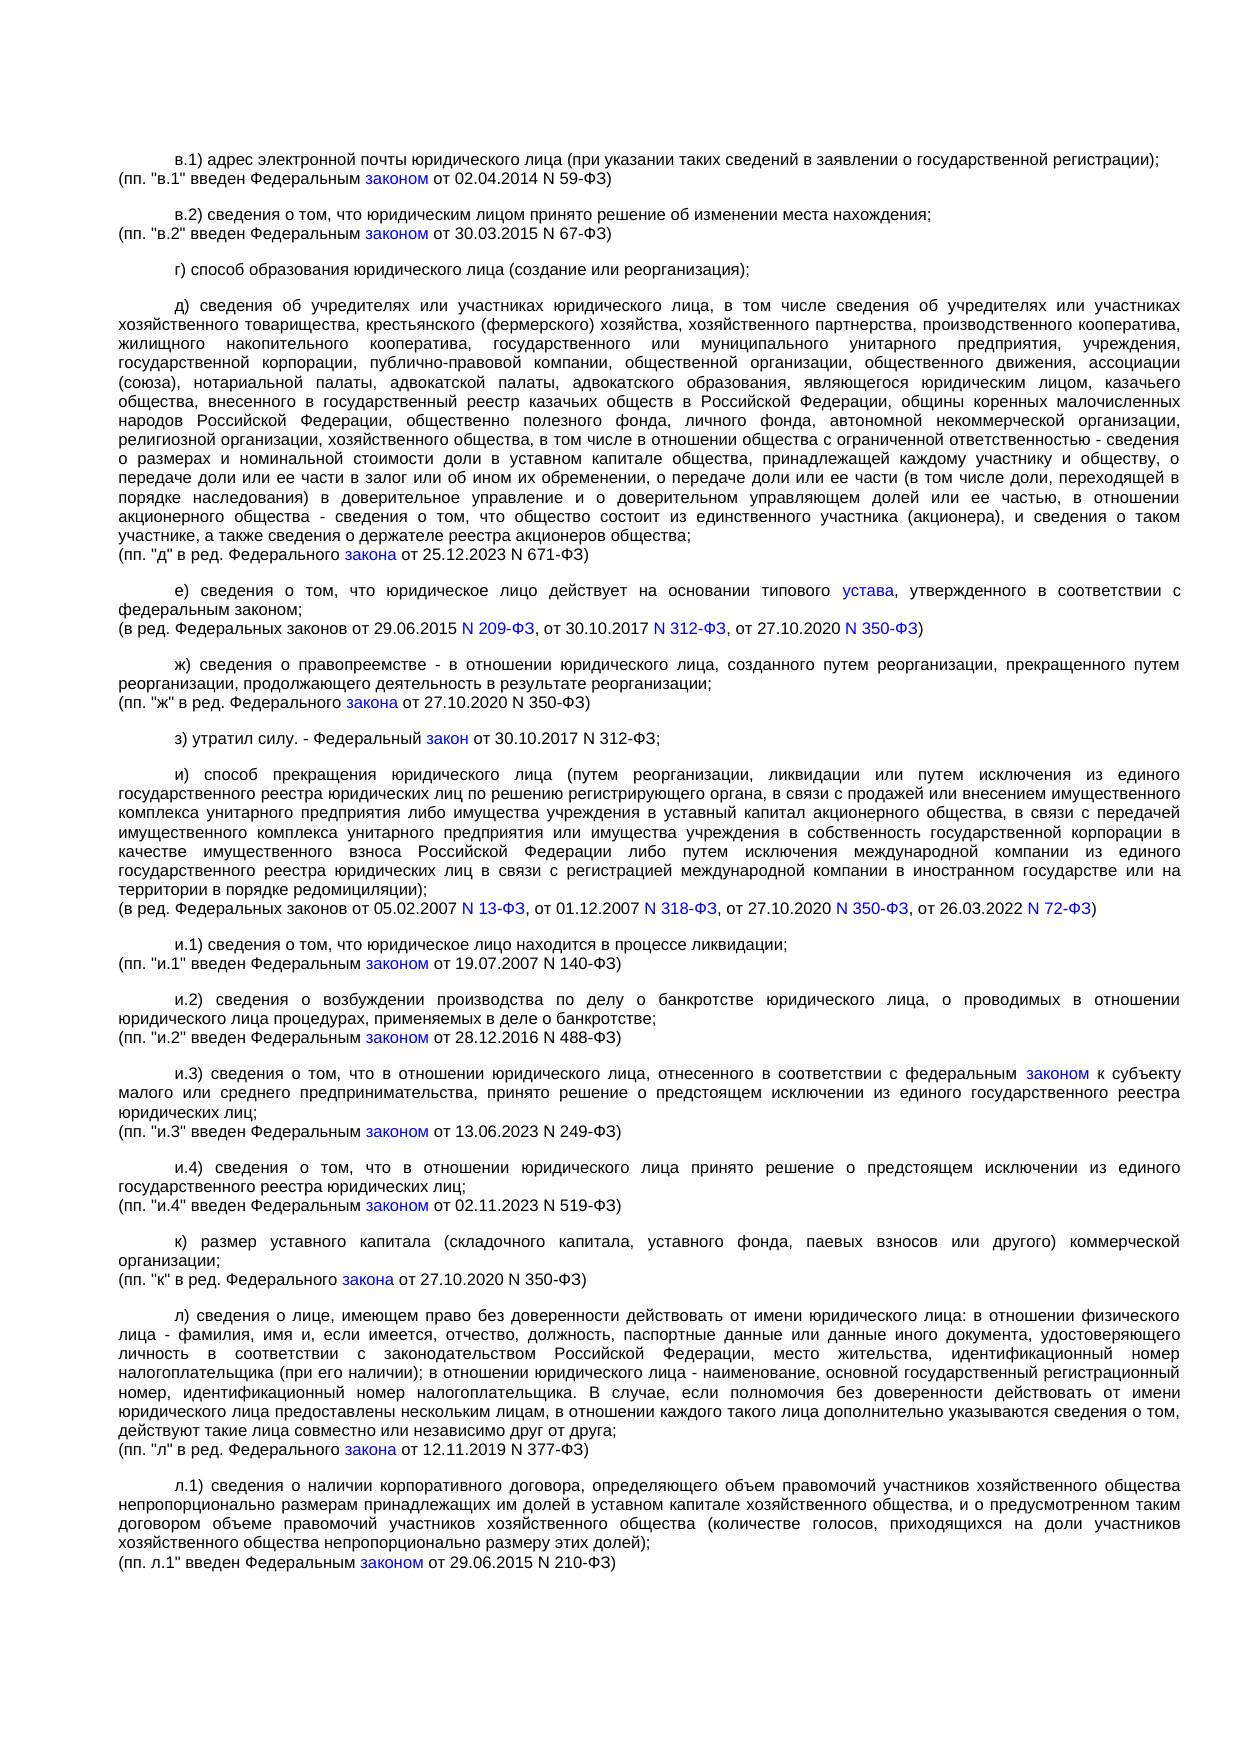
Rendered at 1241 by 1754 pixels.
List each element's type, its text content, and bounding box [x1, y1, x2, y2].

text д) сведения об учредителях или участниках юридического лица, в том числе сведения об учредителях или участниках хозяйственного товарищества, крестьянского (фермерского) хозяйства, хозяйственного партнерства, производственного кооператива, жилищного накопительного кооператива, государственного или муниципального унитарного предприятия, учреждения, государственной корпорации, публично-правовой компании, общественной организации, общественного движения, ассоциации (союза), нотариальной палаты, адвокатской палаты, адвокатского образования, являющегося юридическим лицом, казачьего общества, внесенного в государственный реестр казачьих обществ в Российской Федерации, общины коренных малочисленных народов Российской Федерации, общественно полезного фонда, личного фонда, автономной некоммерческой организации, религиозной организации, хозяйственного общества, в том числе в отношении общества с ограниченной ответственностью - сведения о размерах и номинальной стоимости доли в уставном капитале общества, принадлежащей каждому участнику и обществу, о передаче доли или ее части в залог или об ином их обременении, о передаче доли или ее части (в том числе доли, переходящей в порядке наследования) в доверительное управление и о доверительном управляющем долей или ее частью, в отношении акционерного общества - сведения о том, что общество состоит из единственного участника (акционера), и сведения о таком участнике, а также сведения о держателе реестра акционеров общества; [118, 296, 1181, 545]
text (пп. л.1" введен Федеральным законом от 29.06.2015 N 210-ФЗ) [118, 1552, 1181, 1572]
text (пп. "д" в ред. Федерального закона от 25.12.2023 N 671-ФЗ) [118, 545, 1181, 564]
text (пп. "в.2" введен Федеральным законом от 30.03.2015 N 67-ФЗ) [118, 224, 1181, 243]
text и.1) сведения о том, что юридическое лицо находится в процессе ликвидации; [118, 935, 1181, 954]
text (пп. "и.4" введен Федеральным законом от 02.11.2023 N 519-ФЗ) [118, 1196, 1181, 1215]
text е) сведения о том, что юридическое лицо действует на основании типового устава, утвержденного в соответствии с федеральным законом; [118, 581, 1181, 619]
text (пп. "л" в ред. Федерального закона от 12.11.2019 N 377-ФЗ) [118, 1440, 1181, 1459]
text (пп. "к" в ред. Федерального закона от 27.10.2020 N 350-ФЗ) [118, 1270, 1181, 1289]
text г) способ образования юридического лица (создание или реорганизация); [118, 260, 1181, 279]
text (пп. "и.3" введен Федеральным законом от 13.06.2023 N 249-ФЗ) [118, 1122, 1181, 1141]
text з) утратил силу. - Федеральный закон от 30.10.2017 N 312-ФЗ; [118, 729, 1181, 748]
text (в ред. Федеральных законов от 29.06.2015 N 209-ФЗ, от 30.10.2017 N 312-ФЗ, от 27.10.2020 N 350-ФЗ) [118, 619, 1181, 638]
text (пп. "ж" в ред. Федерального закона от 27.10.2020 N 350-ФЗ) [118, 693, 1181, 712]
text в.2) сведения о том, что юридическим лицом принято решение об изменении места нахождения; [118, 205, 1181, 224]
text и.4) сведения о том, что в отношении юридического лица принято решение о предстоящем исключении из единого государственного реестра юридических лиц; [118, 1157, 1181, 1196]
text и.2) сведения о возбуждении производства по делу о банкротстве юридического лица, о проводимых в отношении юридического лица процедурах, применяемых в деле о банкротстве; [118, 990, 1181, 1028]
text л) сведения о лице, имеющем право без доверенности действовать от имени юридического лица: в отношении физического лица - фамилия, имя и, если имеется, отчество, должность, паспортные данные или данные иного документа, удостоверяющего личность в соответствии с законодательством Российской Федерации, место жительства, идентификационный номер налогоплательщика (при его наличии); в отношении юридического лица - наименование, основной государственный регистрационный номер, идентификационный номер налогоплательщика. В случае, если полномочия без доверенности действовать от имени юридического лица предоставлены нескольким лицам, в отношении каждого такого лица дополнительно указываются сведения о том, действуют такие лица совместно или независимо друг от друга; [118, 1306, 1181, 1440]
text (пп. "в.1" введен Федеральным законом от 02.04.2014 N 59-ФЗ) [118, 169, 1181, 188]
text (в ред. Федеральных законов от 05.02.2007 N 13-ФЗ, от 01.12.2007 N 318-ФЗ, от 27.10.2020 N 350-ФЗ, от 26.03.2022 N 72-ФЗ) [118, 899, 1181, 918]
text к) размер уставного капитала (складочного капитала, уставного фонда, паевых взносов или другого) коммерческой организации; [118, 1232, 1181, 1270]
text ж) сведения о правопреемстве - в отношении юридического лица, созданного путем реорганизации, прекращенного путем реорганизации, продолжающего деятельность в результате реорганизации; [118, 655, 1181, 693]
text в.1) адрес электронной почты юридического лица (при указании таких сведений в заявлении о государственной регистрации); [118, 150, 1181, 169]
text и.3) сведения о том, что в отношении юридического лица, отнесенного в соответствии с федеральным законом к субъекту малого или среднего предпринимательства, принято решение о предстоящем исключении из единого государственного реестра юридических лиц; [118, 1064, 1181, 1122]
text (пп. "и.1" введен Федеральным законом от 19.07.2007 N 140-ФЗ) [118, 954, 1181, 973]
text (пп. "и.2" введен Федеральным законом от 28.12.2016 N 488-ФЗ) [118, 1028, 1181, 1047]
text и) способ прекращения юридического лица (путем реорганизации, ликвидации или путем исключения из единого государственного реестра юридических лиц по решению регистрирующего органа, в связи с продажей или внесением имущественного комплекса унитарного предприятия либо имущества учреждения в уставный капитал акционерного общества, в связи с передачей имущественного комплекса унитарного предприятия или имущества учреждения в собственность государственной корпорации в качестве имущественного взноса Российской Федерации либо путем исключения международной компании из единого государственного реестра юридических лиц в связи с регистрацией международной компании в иностранном государстве или на территории в порядке редомициляции); [118, 765, 1181, 899]
text л.1) сведения о наличии корпоративного договора, определяющего объем правомочий участников хозяйственного общества непропорционально размерам принадлежащих им долей в уставном капитале хозяйственного общества, и о предусмотренном таким договором объеме правомочий участников хозяйственного общества (количестве голосов, приходящихся на доли участников хозяйственного общества непропорционально размеру этих долей); [118, 1476, 1181, 1552]
